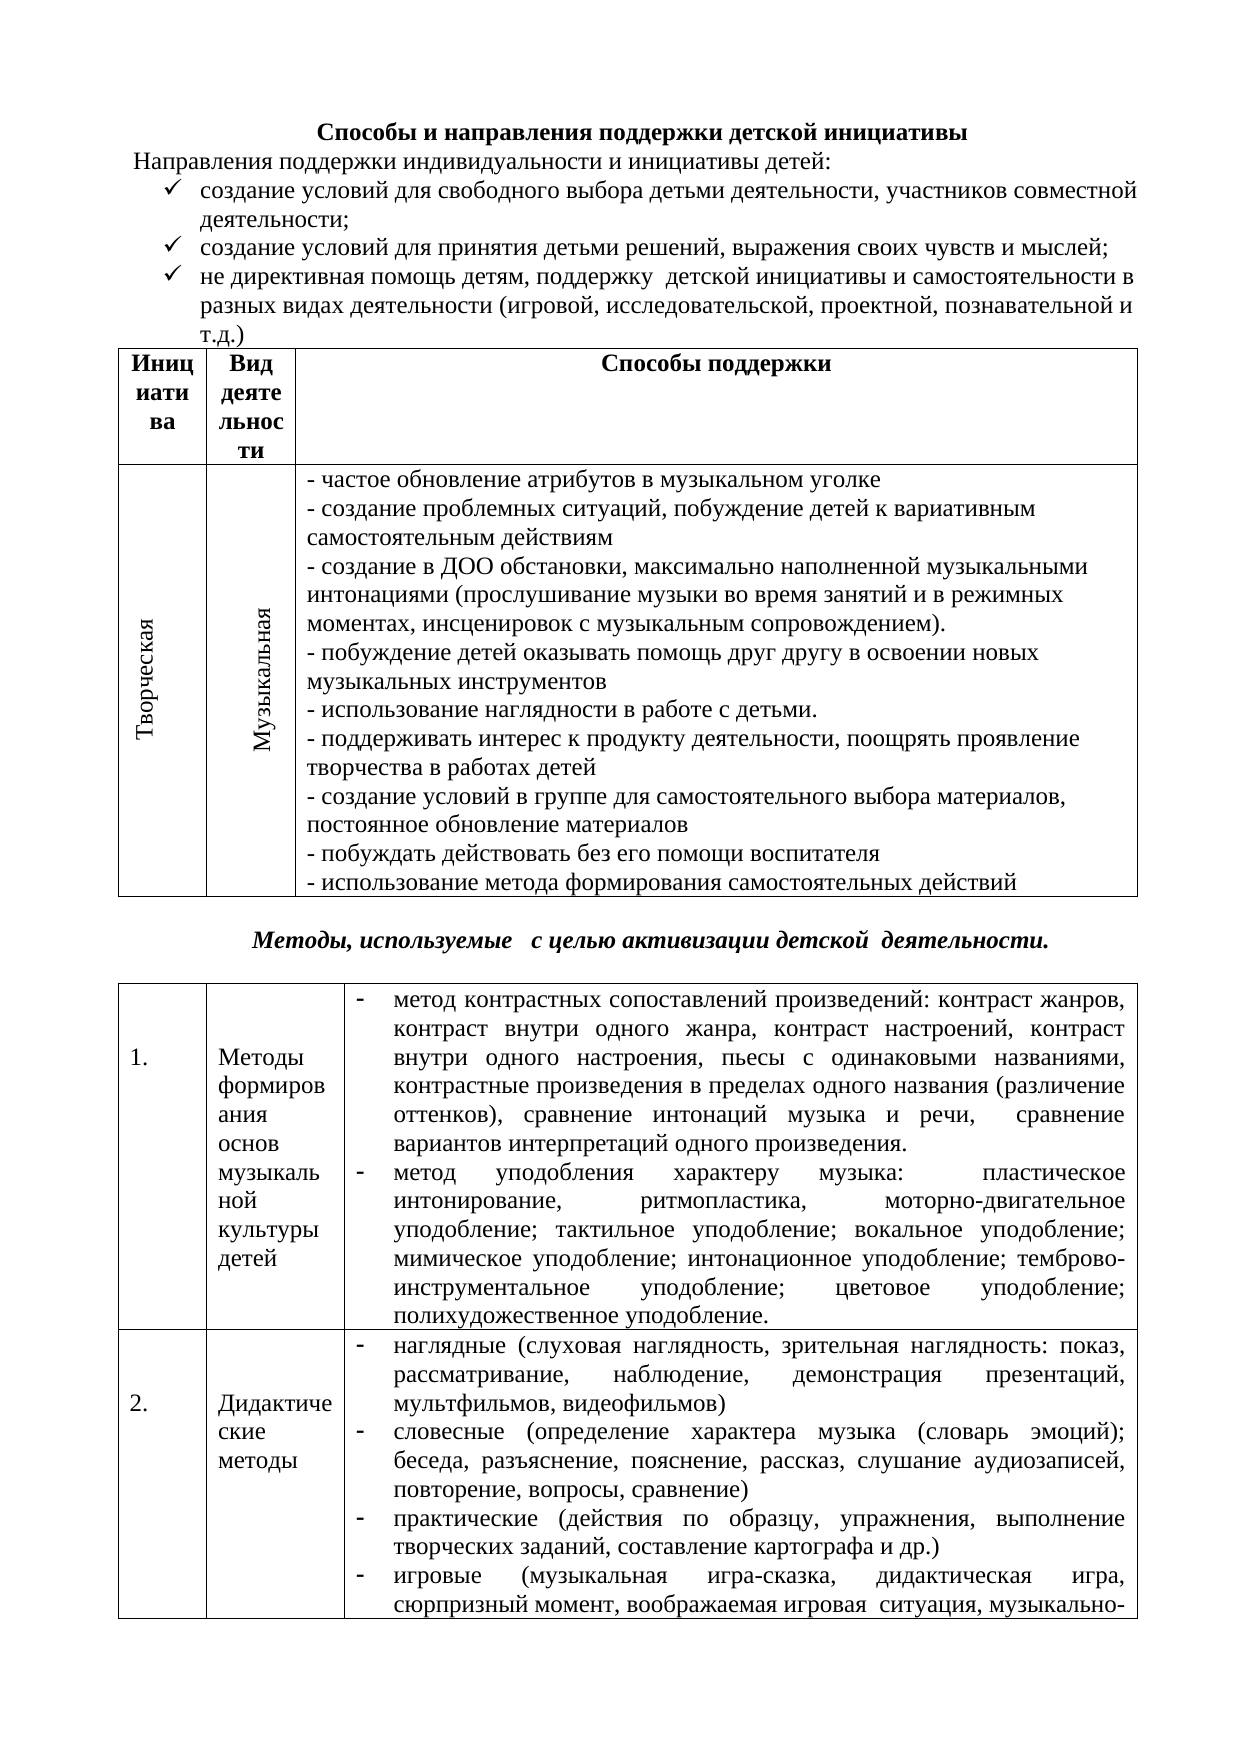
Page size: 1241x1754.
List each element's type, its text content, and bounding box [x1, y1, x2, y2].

list создание условий для свободного выбора детьми деятельности, участников совместной деятельности; [162, 175, 1152, 232]
table_cell 2. [119, 1330, 206, 1618]
table_cell - частое обновление атрибутов в музыкальном уголке - создание проблемных ситуаций, побуждение детей к вариативным самостоятельным действиям - создание в ДОО обстановки, максимально наполненной музыкальными интонациями (прослушивание музыки во время занятий и в режимных моментах, инсценировок с музыкальным сопровождением). - побуждение детей оказывать помощь друг другу в освоении новых музыкальных инструментов - использование наглядности в работе с детьми. - поддерживать интерес к продукту деятельности, поощрять проявление творчества в работах детей - создание условий в группе для самостоятельного выбора материалов, постоянное обновление материалов - побуждать действовать без его помощи воспитателя - использование метода формирования самостоятельных действий [296, 465, 1137, 896]
table_header Методы формирования основ музыкальной культуры детей [207, 984, 344, 1329]
text Способы и направления поддержки детской инициативы [133, 117, 1152, 146]
list создание условий для принятия детьми решений, выражения своих чувств и мыслей; [162, 232, 1152, 261]
table_cell Творческая [119, 465, 206, 896]
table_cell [207, 1330, 344, 1618]
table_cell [345, 1330, 1137, 1618]
text Методы, используемые с целью активизации детской деятельности. [148, 926, 1139, 954]
table_header 1. [119, 984, 206, 1329]
table_header метод контрастных сопоставлений произведений: контраст жанров, контраст внутри одного жанра, контраст настроений, контраст внутри одного настроения, пьесы с одинаковыми названиями, контрастные произведения в пределах одного названия (различение оттенков), сравнение интонаций музыка и речи, сравнение вариантов интерпретаций одного произведения. метод уподобления характеру музыка: пластическое интонирование, ритмопластика, моторно-двигательное уподобление; тактильное уподобление; вокальное уподобление; мимическое уподобление; интонационное уподобление; темброво-инструментальное уподобление; цветовое уподобление; полихудожественное уподобление. [345, 984, 1137, 1329]
table_header Инициатива [119, 349, 206, 463]
list не директивная помощь детям, поддержку детской инициативы и самостоятельности в разных видах деятельности (игровой, исследовательской, проектной, познавательной и т.д.) [162, 261, 1152, 347]
table_cell Музыкальная [207, 465, 295, 896]
table_header Способы поддержки [296, 349, 1137, 463]
text Направления поддержки индивидуальности и инициативы детей: [133, 146, 1152, 175]
table_header Вид деятельности [207, 349, 295, 463]
